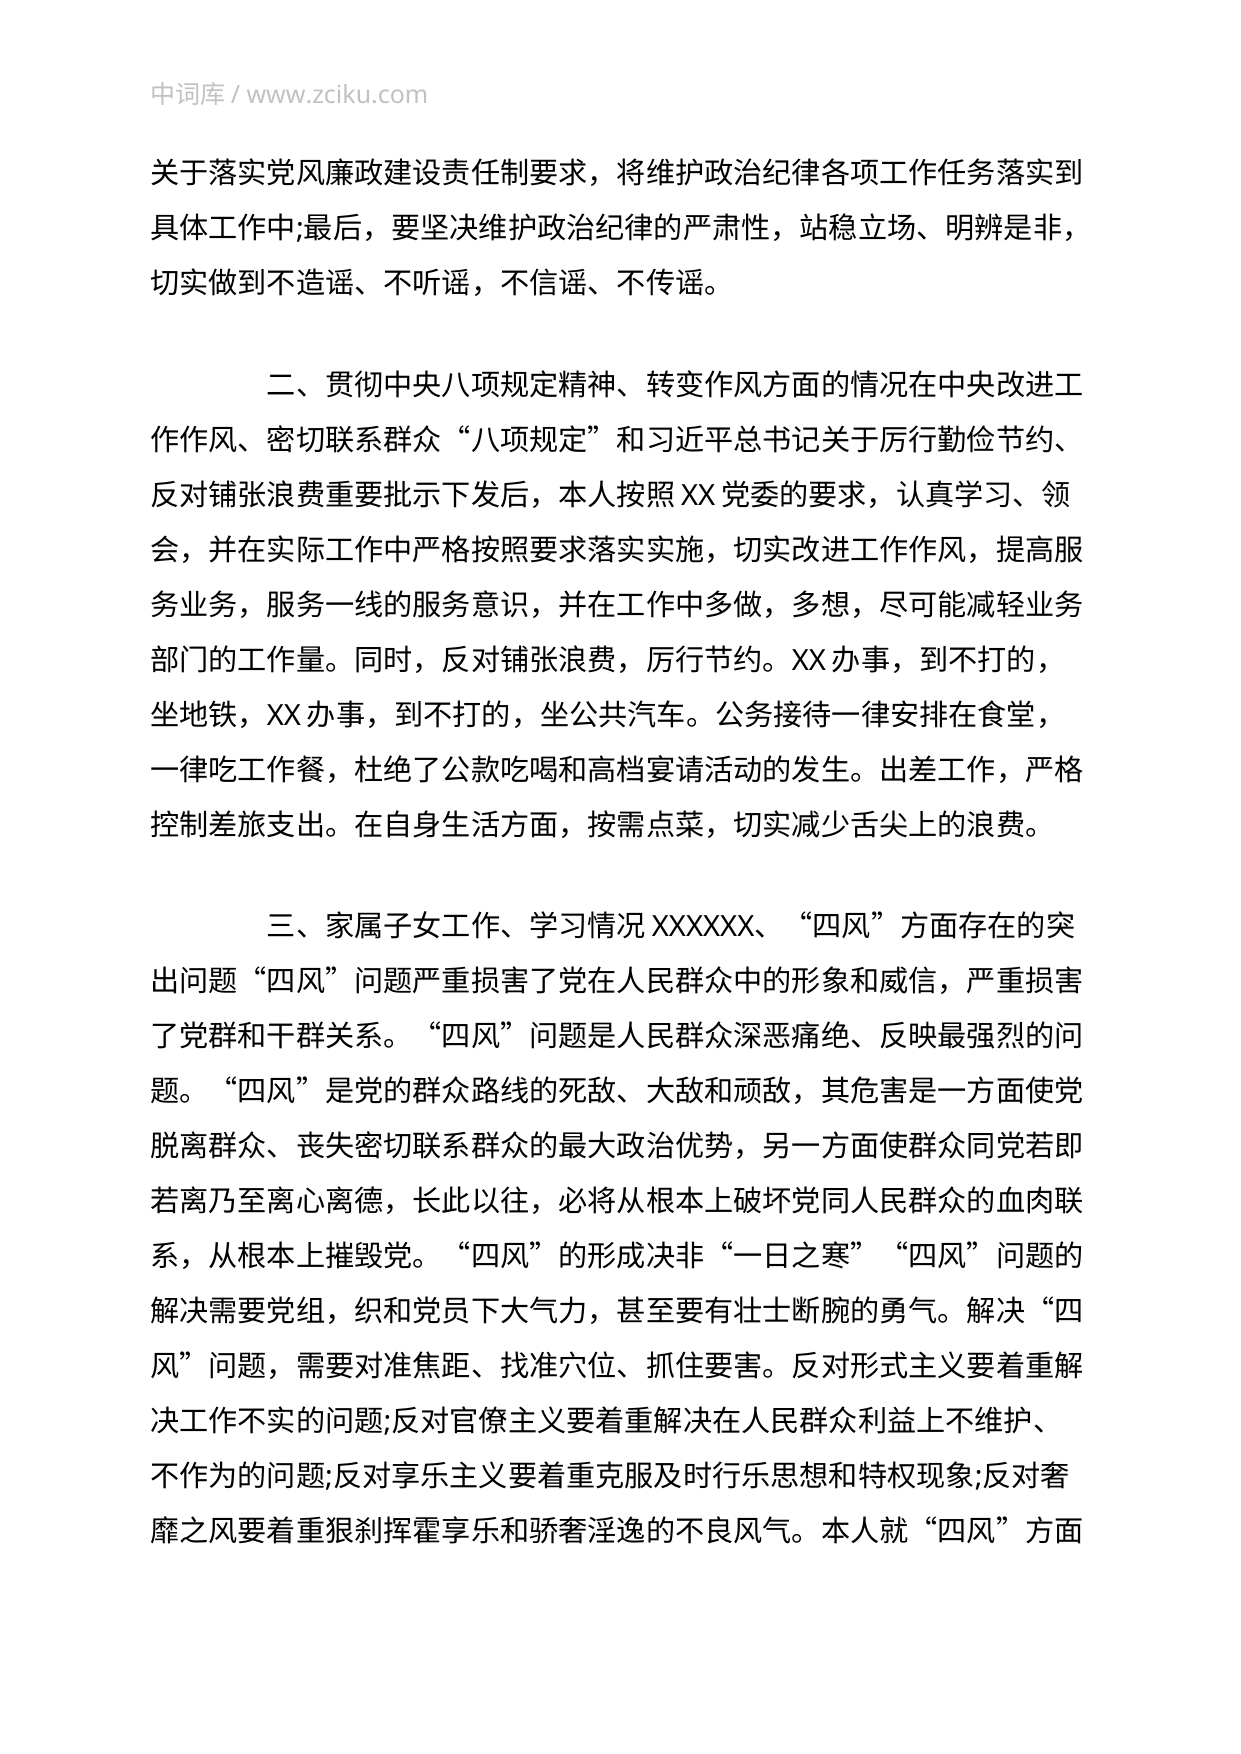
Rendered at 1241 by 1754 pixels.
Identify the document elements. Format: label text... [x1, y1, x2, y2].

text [150, 903, 1090, 1549]
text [150, 150, 1090, 302]
text 二、贯彻中央八项规定精神、转变作风方面的情况在中央改进工作作风、密切联系群众“八项规定”和习近平总书记关于厉行勤俭节约、反对铺张浪费重要批示下发后，本人按照XX党委的要求，认真学习、领会，并在实际工作中严格按照要求落实实施，切实改进工作作风，提高服务业务，服务一线的服务意识，并在工作中多做，多想，尽可能减轻业务部门的工作量。同时，反对铺张浪费，厉行节约。XX办事，到不打的，坐地铁，XX办事，到不打的，坐公共汽车。公务接待一律安排在食堂，一律吃工作餐，杜绝了公款吃喝和高档宴请活动的发生。出差工作，严格控制差旅支出。在自身生活方面，按需点菜，切实减少舌尖上的浪费。 [150, 362, 1090, 843]
